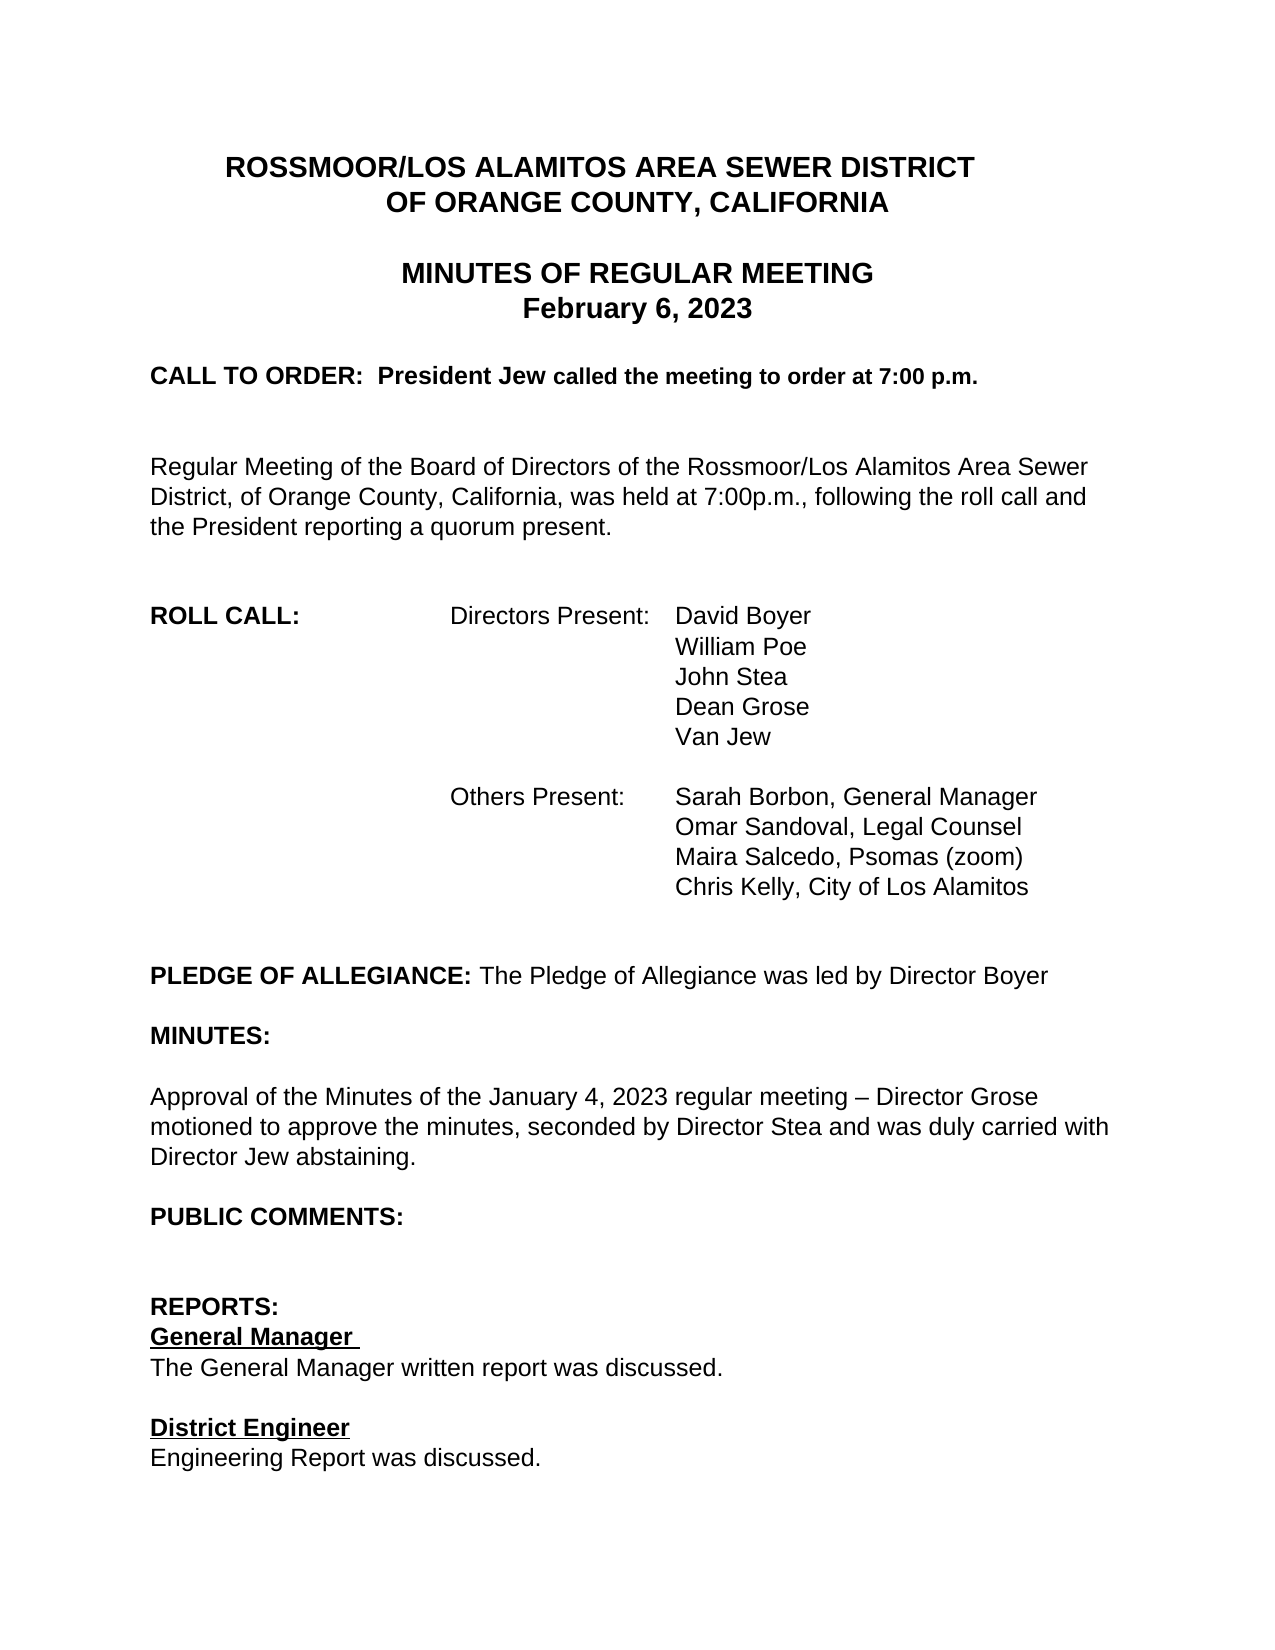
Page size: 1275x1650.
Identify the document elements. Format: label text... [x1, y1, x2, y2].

text Others Present: Sarah Borbon, General Manager [150, 782, 1125, 811]
text PLEDGE OF ALLEGIANCE: The Pledge of Allegiance was led by Director Boyer [150, 961, 1125, 990]
text General Manager [150, 1322, 1125, 1351]
text The General Manager written report was discussed. [150, 1352, 1125, 1381]
text MINUTES OF REGULAR MEETING [150, 256, 1125, 289]
text John Stea [600, 662, 1125, 690]
text Omar Sandoval, Legal Counsel [375, 812, 1125, 841]
text Van Jew [150, 722, 1125, 751]
text OF [150, 185, 1125, 219]
text Regular Meeting of the Board of Directors of the Rossmoor/Los Alamitos Area Sewer District, of Orange County, California, was held at 7:00p.m., following the roll call and the President reporting a quorum present. [150, 452, 1125, 541]
text Maira Salcedo, Psomas (zoom) [375, 842, 1125, 871]
text February 6, 2023 [150, 291, 1125, 324]
text Engineering Report was discussed. [150, 1443, 1125, 1472]
text William Poe [600, 631, 1125, 660]
text Dean Grose [150, 692, 1125, 720]
text Chris Kelly, City of Los Alamitos [375, 872, 1125, 901]
text ROLL CALL: Directors Present: David Boyer [150, 601, 1125, 630]
text REPORTS: [150, 1292, 1125, 1321]
text MINUTES: [150, 1021, 1125, 1050]
text CALL TO ORDER: President Jew called the meeting to order at 7:00 p.m. [150, 361, 1125, 390]
text Approval of the Minutes of the January 4, 2023 regular meeting – Director Grose motioned to approve the minutes, seconded by Director Stea and was duly carried with Director Jew abstaining. [150, 1082, 1125, 1171]
text District Engineer [150, 1413, 1125, 1441]
text PUBLIC COMMENTS: [150, 1202, 1125, 1231]
text ROSSMOOR/LOS ALAMITOS AREA SEWER DISTRICT [150, 150, 1125, 183]
